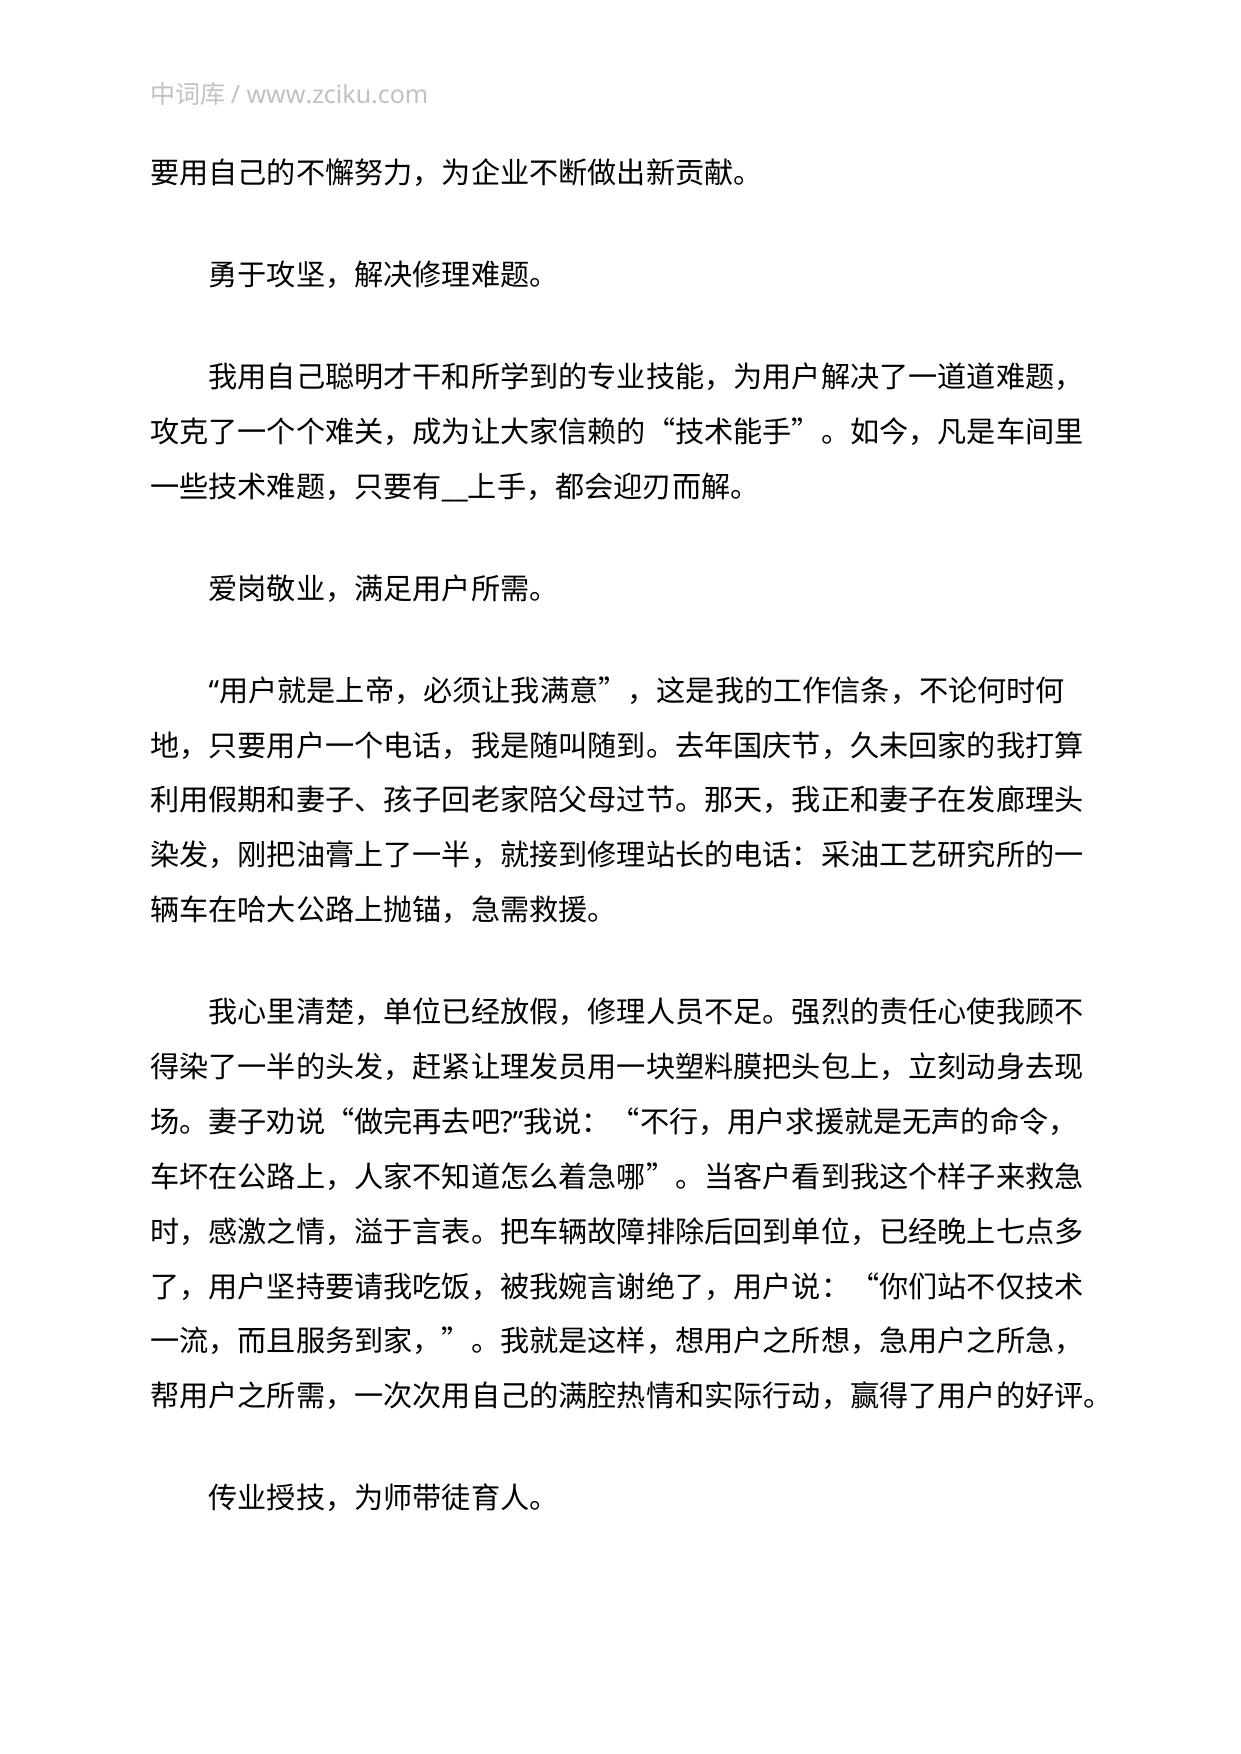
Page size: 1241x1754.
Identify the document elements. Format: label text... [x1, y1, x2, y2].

text 爱岗敬业，满足用户所需。 [150, 565, 1090, 608]
text 我用自己聪明才干和所学到的专业技能，为用户解决了一道道难题，攻克了一个个难关，成为让大家信赖的“技术能手”。如今，凡是车间里一些技术难题，只要有__上手，都会迎刃而解。 [150, 353, 1090, 506]
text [150, 150, 1090, 192]
text 我心里清楚，单位已经放假，修理人员不足。强烈的责任心使我顾不得染了一半的头发，赶紧让理发员用一块塑料膜把头包上，立刻动身去现场。妻子劝说“做完再去吧?”我说：“不行，用户求援就是无声的命令，车坏在公路上，人家不知道怎么着急哪”。当客户看到我这个样子来救急时，感激之情，溢于言表。把车辆故障排除后回到单位，已经晚上七点多了，用户坚持要请我吃饭，被我婉言谢绝了，用户说：“你们站不仅技术一流，而且服务到家，”。我就是这样，想用户之所想，急用户之所急，帮用户之所需，一次次用自己的满腔热情和实际行动，赢得了用户的好评。 [150, 988, 1090, 1415]
text “用户就是上帝，必须让我满意”，这是我的工作信条，不论何时何地，只要用户一个电话，我是随叫随到。去年国庆节，久未回家的我打算利用假期和妻子、孩子回老家陪父母过节。那天，我正和妻子在发廊理头染发，刚把油膏上了一半，就接到修理站长的电话：采油工艺研究所的一辆车在哈大公路上抛锚，急需救援。 [150, 667, 1090, 929]
text 勇于攻坚，解决修理难题。 [150, 252, 1090, 294]
text 传业授技，为师带徒育人。 [150, 1475, 1090, 1517]
